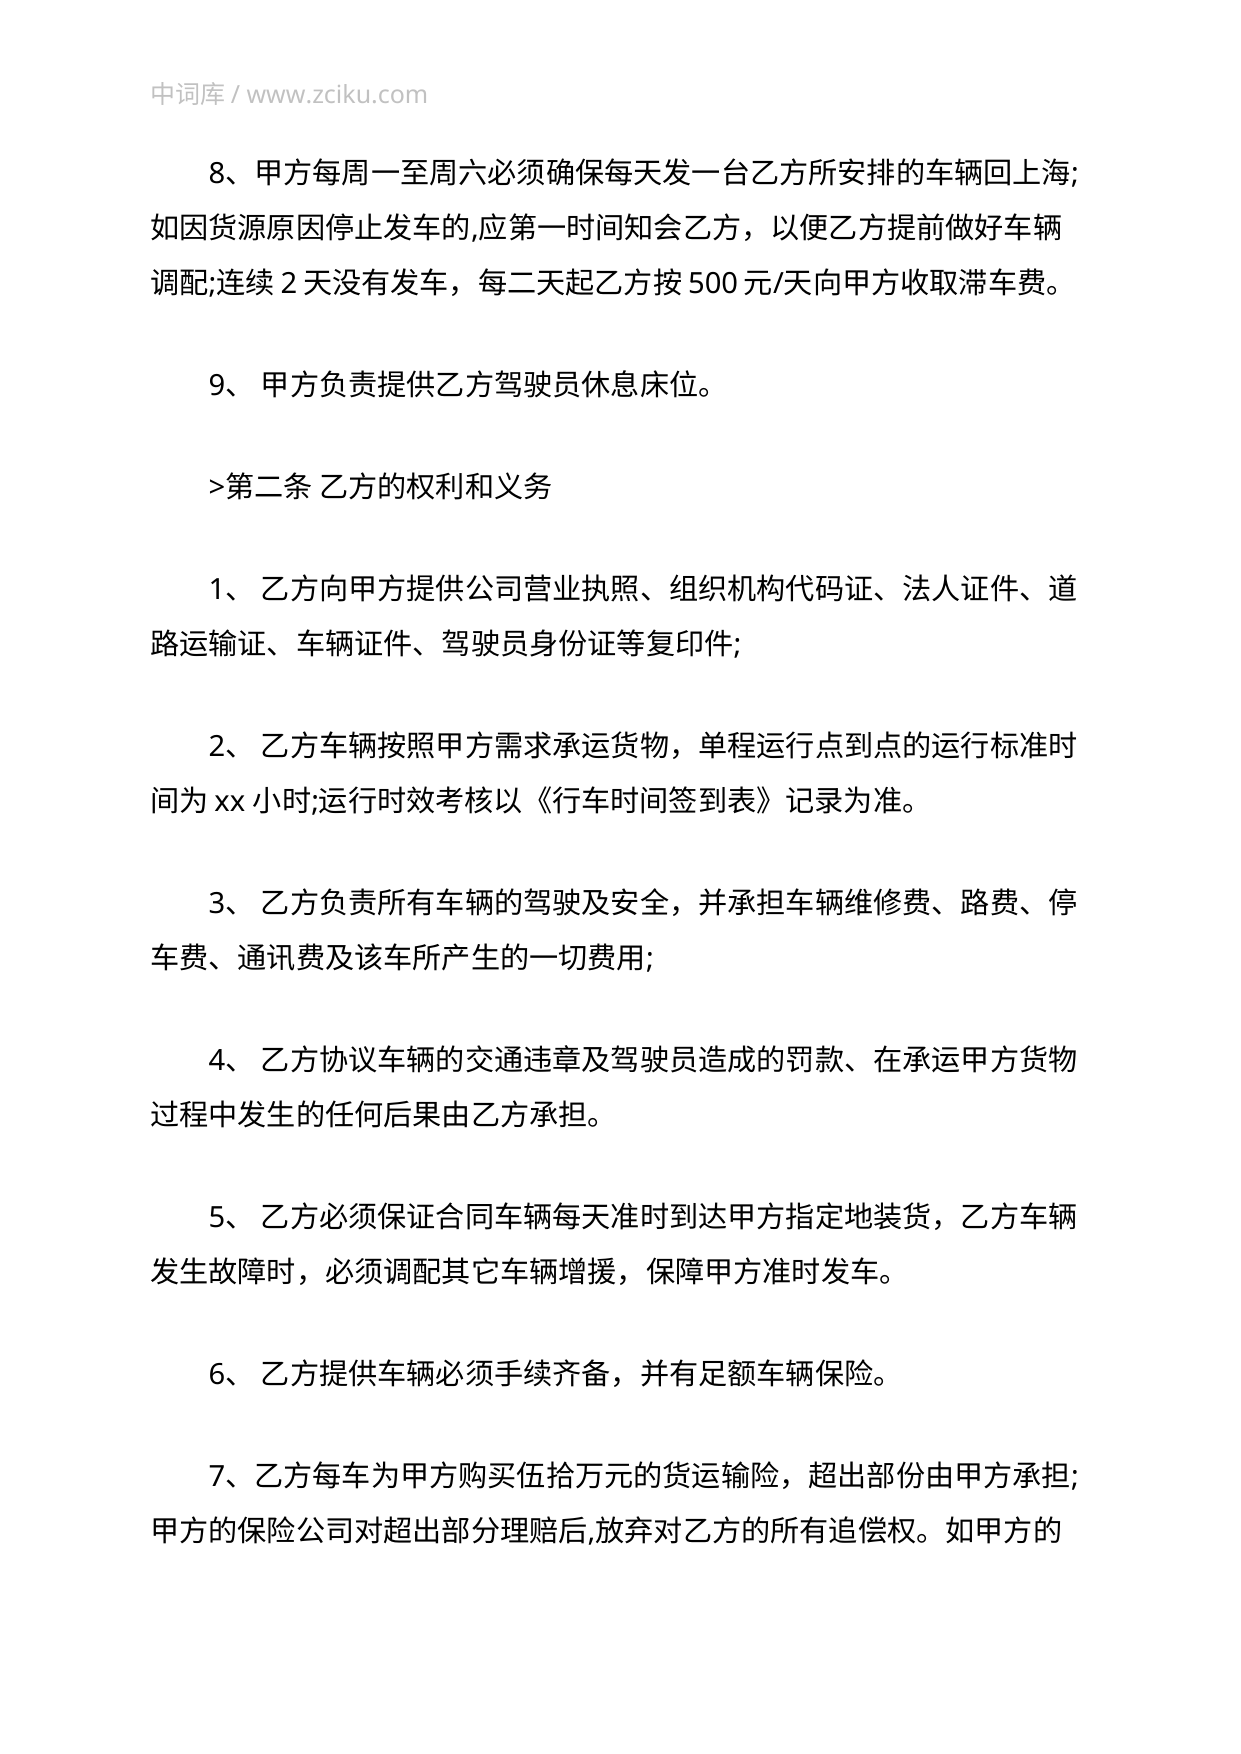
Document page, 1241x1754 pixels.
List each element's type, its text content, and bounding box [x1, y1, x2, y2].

text 1、 乙方向甲方提供公司营业执照、组织机构代码证、法人证件、道路运输证、车辆证件、驾驶员身份证等复印件; [150, 566, 1090, 663]
text 3、 乙方负责所有车辆的驾驶及安全，并承担车辆维修费、路费、停车费、通讯费及该车所产生的一切费用; [150, 880, 1090, 977]
text 2、 乙方车辆按照甲方需求承运货物，单程运行点到点的运行标准时间为xx 小时;运行时效考核以《行车时间签到表》记录为准。 [150, 723, 1090, 820]
text 9、 甲方负责提供乙方驾驶员休息床位。 [150, 362, 1090, 404]
text 8、甲方每周一至周六必须确保每天发一台乙方所安排的车辆回上海;如因货源原因停止发车的,应第一时间知会乙方，以便乙方提前做好车辆调配;连续2天没有发车，每二天起乙方按500元/天向甲方收取滞车费。 [150, 150, 1090, 302]
text 6、 乙方提供车辆必须手续齐备，并有足额车辆保险。 [150, 1350, 1090, 1393]
text 4、 乙方协议车辆的交通违章及驾驶员造成的罚款、在承运甲方货物过程中发生的任何后果由乙方承担。 [150, 1037, 1090, 1134]
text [150, 1452, 1090, 1550]
text >第二条 乙方的权利和义务 [150, 464, 1090, 506]
text 5、 乙方必须保证合同车辆每天准时到达甲方指定地装货，乙方车辆发生故障时，必须调配其它车辆增援，保障甲方准时发车。 [150, 1194, 1090, 1291]
